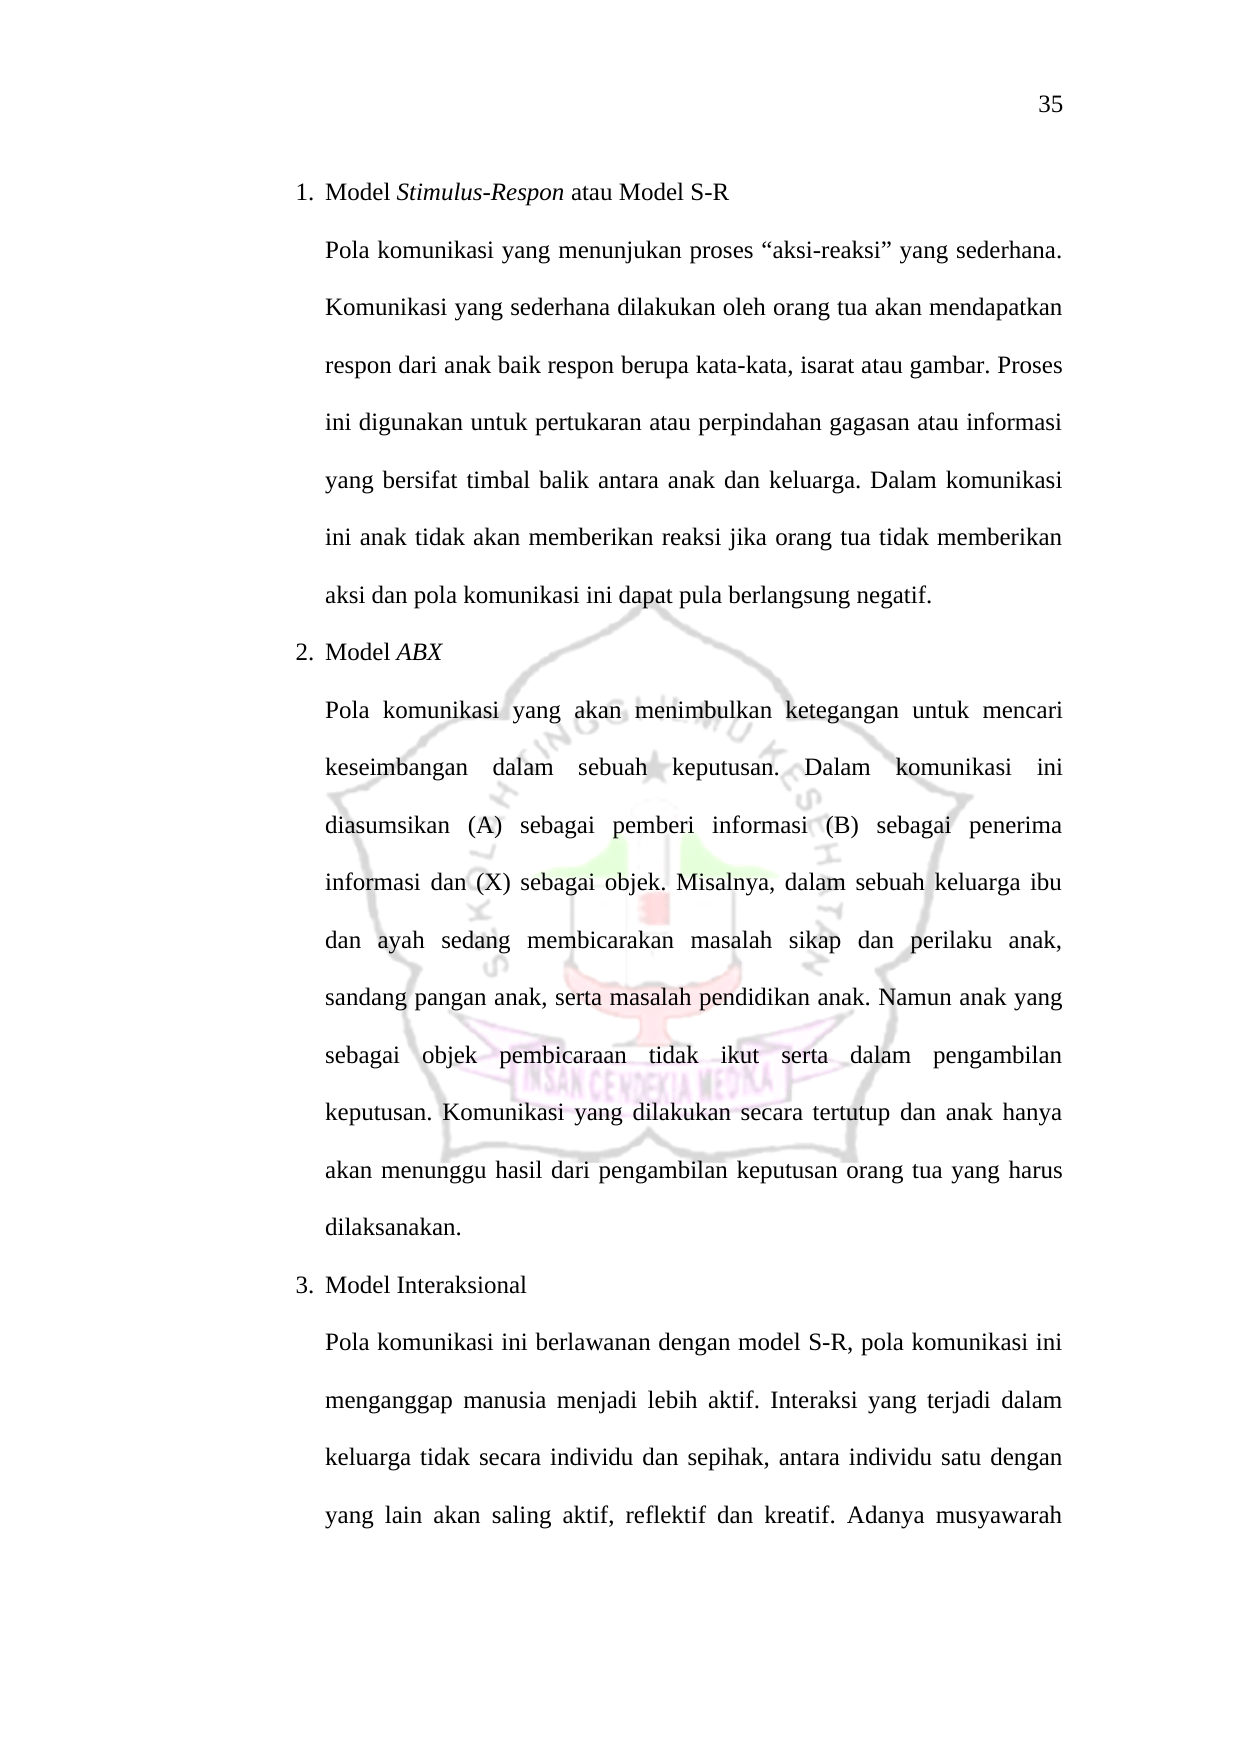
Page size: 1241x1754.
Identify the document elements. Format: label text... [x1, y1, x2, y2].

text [325, 1327, 1063, 1528]
list Model Interaksional [295, 1270, 1063, 1298]
list Model Stimulus-Respon atau Model S-R [295, 177, 1063, 206]
list Model ABX [295, 637, 1063, 666]
text Pola komunikasi yang akan menimbulkan ketegangan untuk mencari keseimbangan dalam sebuah keputusan. Dalam komunikasi ini diasumsikan (A) sebagai pemberi informasi (B) sebagai penerima informasi dan (X) sebagai objek. Misalnya, dalam sebuah keluarga ibu dan ayah sedang membicarakan masalah sikap dan perilaku anak, sandang pangan anak, serta masalah pendidikan anak. Namun anak yang sebagai objek pembicaraan tidak ikut serta dalam pengambilan keputusan. Komunikasi yang dilakukan secara tertutup dan anak hanya akan menunggu hasil dari pengambilan keputusan orang tua yang harus dilaksanakan. [325, 695, 1063, 1241]
text Pola komunikasi yang menunjukan proses “aksi-reaksi” yang sederhana. Komunikasi yang sederhana dilakukan oleh orang tua akan mendapatkan respon dari anak baik respon berupa kata-kata, isarat atau gambar. Proses ini digunakan untuk pertukaran atau perpindahan gagasan atau informasi yang bersifat timbal balik antara anak dan keluarga. Dalam komunikasi ini anak tidak akan memberikan reaksi jika orang tua tidak memberikan aksi dan pola komunikasi ini dapat pula berlangsung negatif. [325, 235, 1063, 608]
